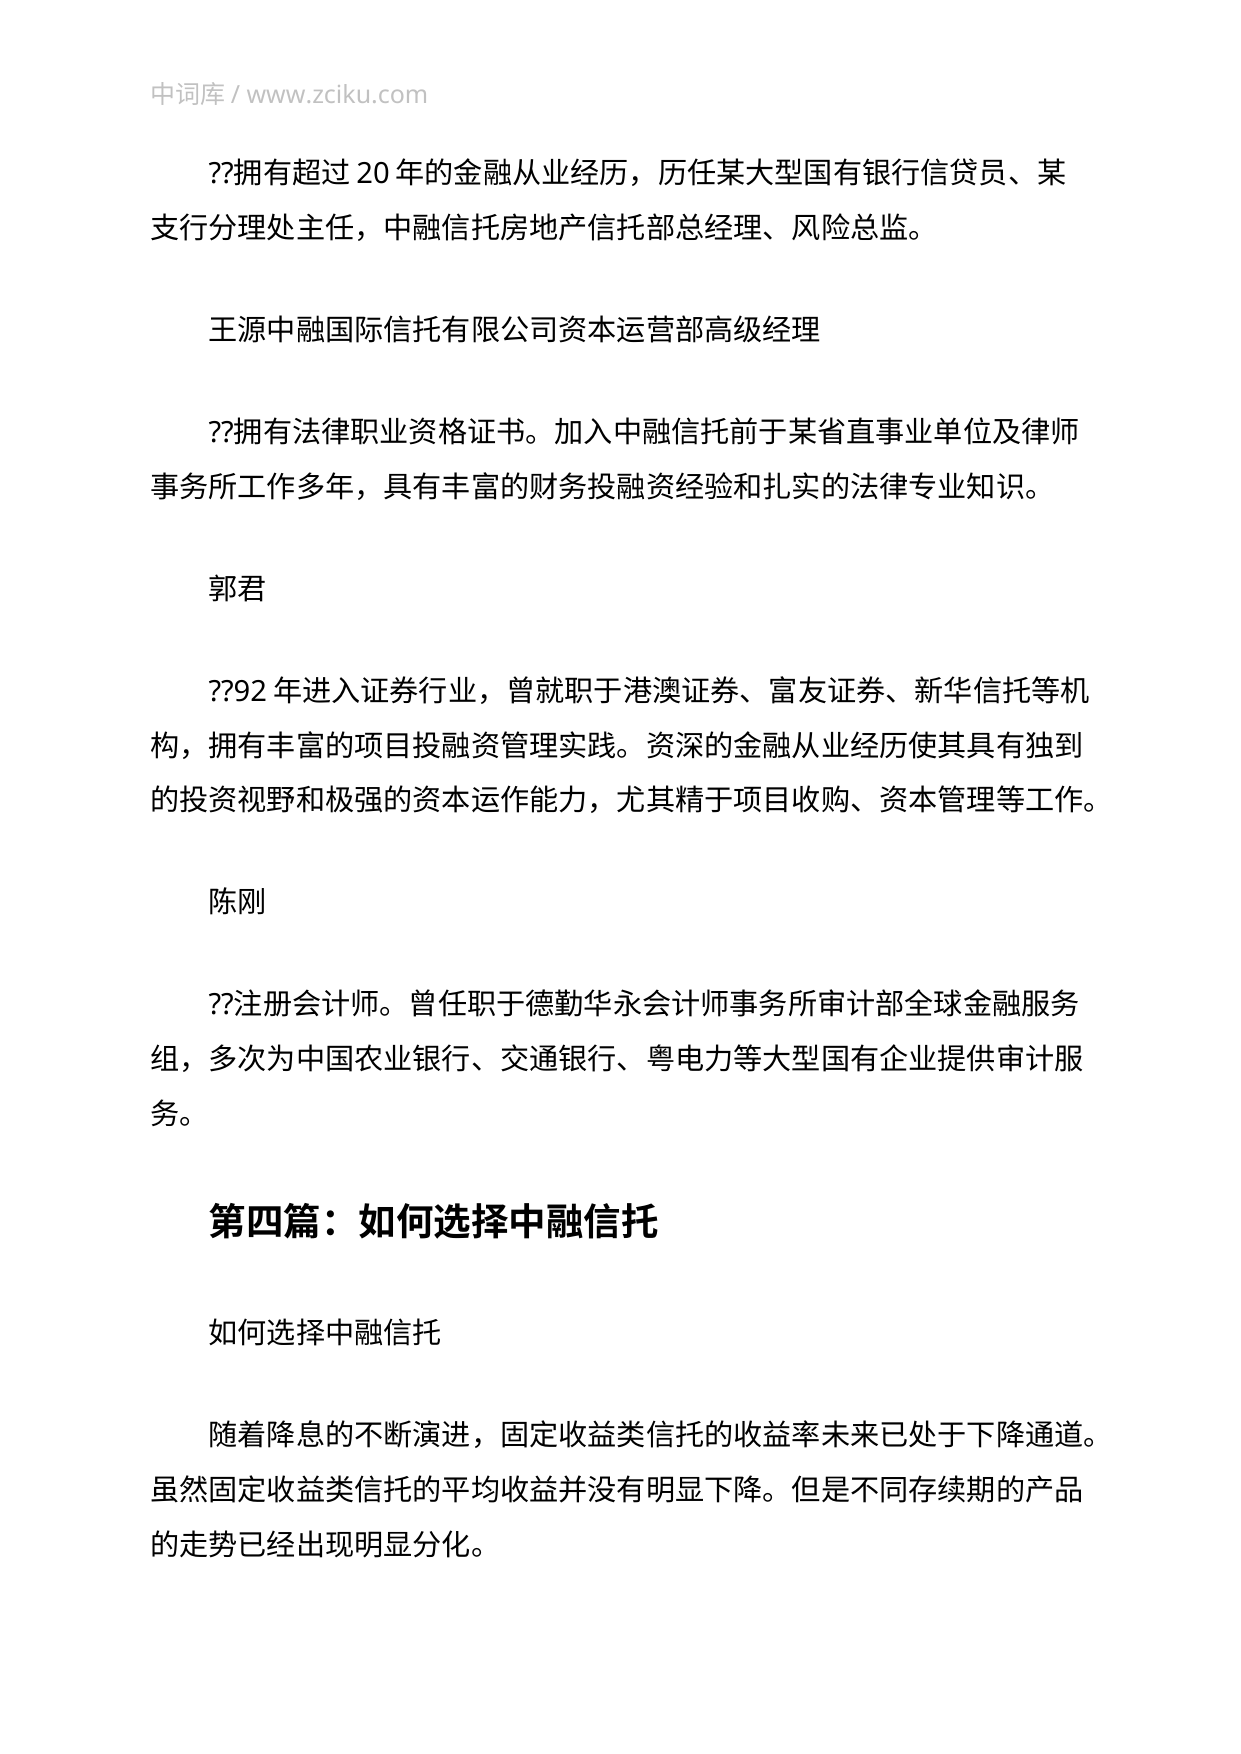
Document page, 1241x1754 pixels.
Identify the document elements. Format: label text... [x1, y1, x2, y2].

text ??拥有法律职业资格证书。加入中融信托前于某省直事业单位及律师事务所工作多年，具有丰富的财务投融资经验和扎实的法律专业知识。 [150, 408, 1090, 506]
text ??注册会计师。曾任职于德勤华永会计师事务所审计部全球金融服务组，多次为中国农业银行、交通银行、粤电力等大型国有企业提供审计服务。 [150, 981, 1090, 1133]
text 陈刚 [150, 879, 1090, 921]
text 随着降息的不断演进，固定收益类信托的收益率未来已处于下降通道。虽然固定收益类信托的平均收益并没有明显下降。但是不同存续期的产品的走势已经出现明显分化。 [150, 1411, 1090, 1563]
text 郭君 [150, 565, 1090, 608]
text ??92年进入证券行业，曾就职于港澳证券、富友证券、新华信托等机构，拥有丰富的项目投融资管理实践。资深的金融从业经历使其具有独到的投资视野和极强的资本运作能力，尤其精于项目收购、资本管理等工作。 [150, 667, 1090, 819]
text 第四篇：如何选择中融信托 [150, 1192, 1090, 1246]
text 如何选择中融信托 [150, 1309, 1090, 1352]
text 王源中融国际信托有限公司资本运营部高级经理 [150, 307, 1090, 349]
text ??拥有超过20年的金融从业经历，历任某大型国有银行信贷员、某支行分理处主任，中融信托房地产信托部总经理、风险总监。 [150, 150, 1090, 247]
